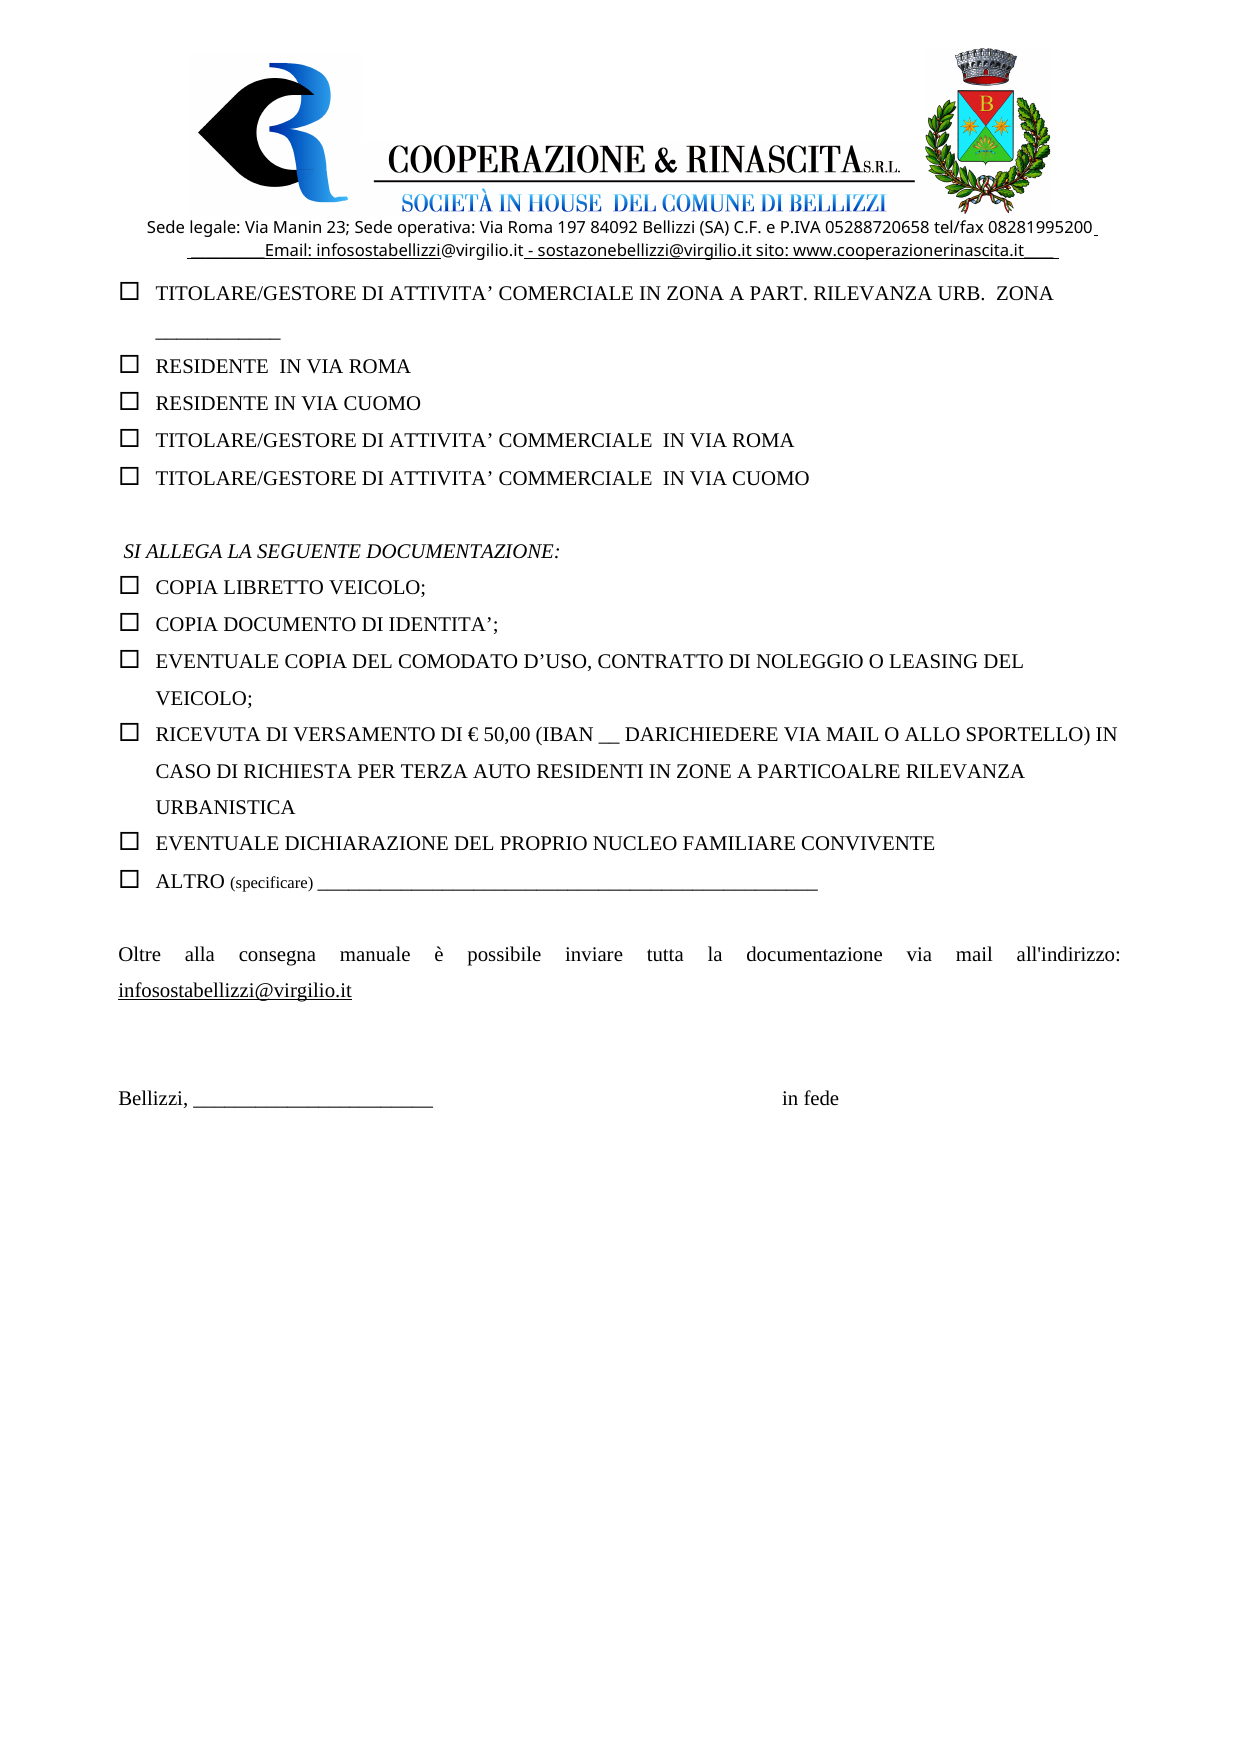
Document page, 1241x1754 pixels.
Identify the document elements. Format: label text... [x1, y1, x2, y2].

list COPIA LIBRETTO VEICOLO; [118, 575, 1122, 600]
list ALTRO (specificare) ________________________________________________ [118, 868, 1122, 893]
list COPIA DOCUMENTO DI IDENTITA’; [118, 612, 1122, 637]
list RICEVUTA DI VERSAMENTO DI € 50,00 (IBAN __ DARICHIEDERE VIA MAIL O ALLO SPORTELLO) IN CASO DI RICHIESTA PER TERZA AUTO RESIDENTI IN ZONE A PARTICOALRE RILEVANZA URBANISTICA [118, 722, 1122, 819]
list TITOLARE/GESTORE DI ATTIVITA’ COMMERCIALE IN VIA CUOMO [118, 465, 1122, 490]
list EVENTUALE COPIA DEL COMODATO D’USO, CONTRATTO DI NOLEGGIO O LEASING DEL VEICOLO; [118, 649, 1122, 710]
list RESIDENTE IN VIA ROMA [118, 353, 1122, 378]
list EVENTUALE DICHIARAZIONE DEL PROPRIO NUCLEO FAMILIARE CONVIVENTE [118, 831, 1122, 856]
list TITOLARE/GESTORE DI ATTIVITA’ COMERCIALE IN ZONA A PART. RILEVANZA URB. ZONA ____________ [118, 281, 1122, 342]
list TITOLARE/GESTORE DI ATTIVITA’ COMMERCIALE IN VIA ROMA [118, 428, 1122, 453]
text Oltre alla consegna manuale è possibile inviare tutta la documentazione via mail all'indirizzo: infosostabellizzi@virgilio.it [118, 942, 1122, 1002]
text Bellizzi, _______________________ in fede [118, 1086, 1122, 1110]
text SI ALLEGA LA SEGUENTE DOCUMENTAZIONE: [118, 539, 1122, 563]
list RESIDENTE IN VIA CUOMO [118, 391, 1122, 416]
picture [190, 48, 1051, 216]
